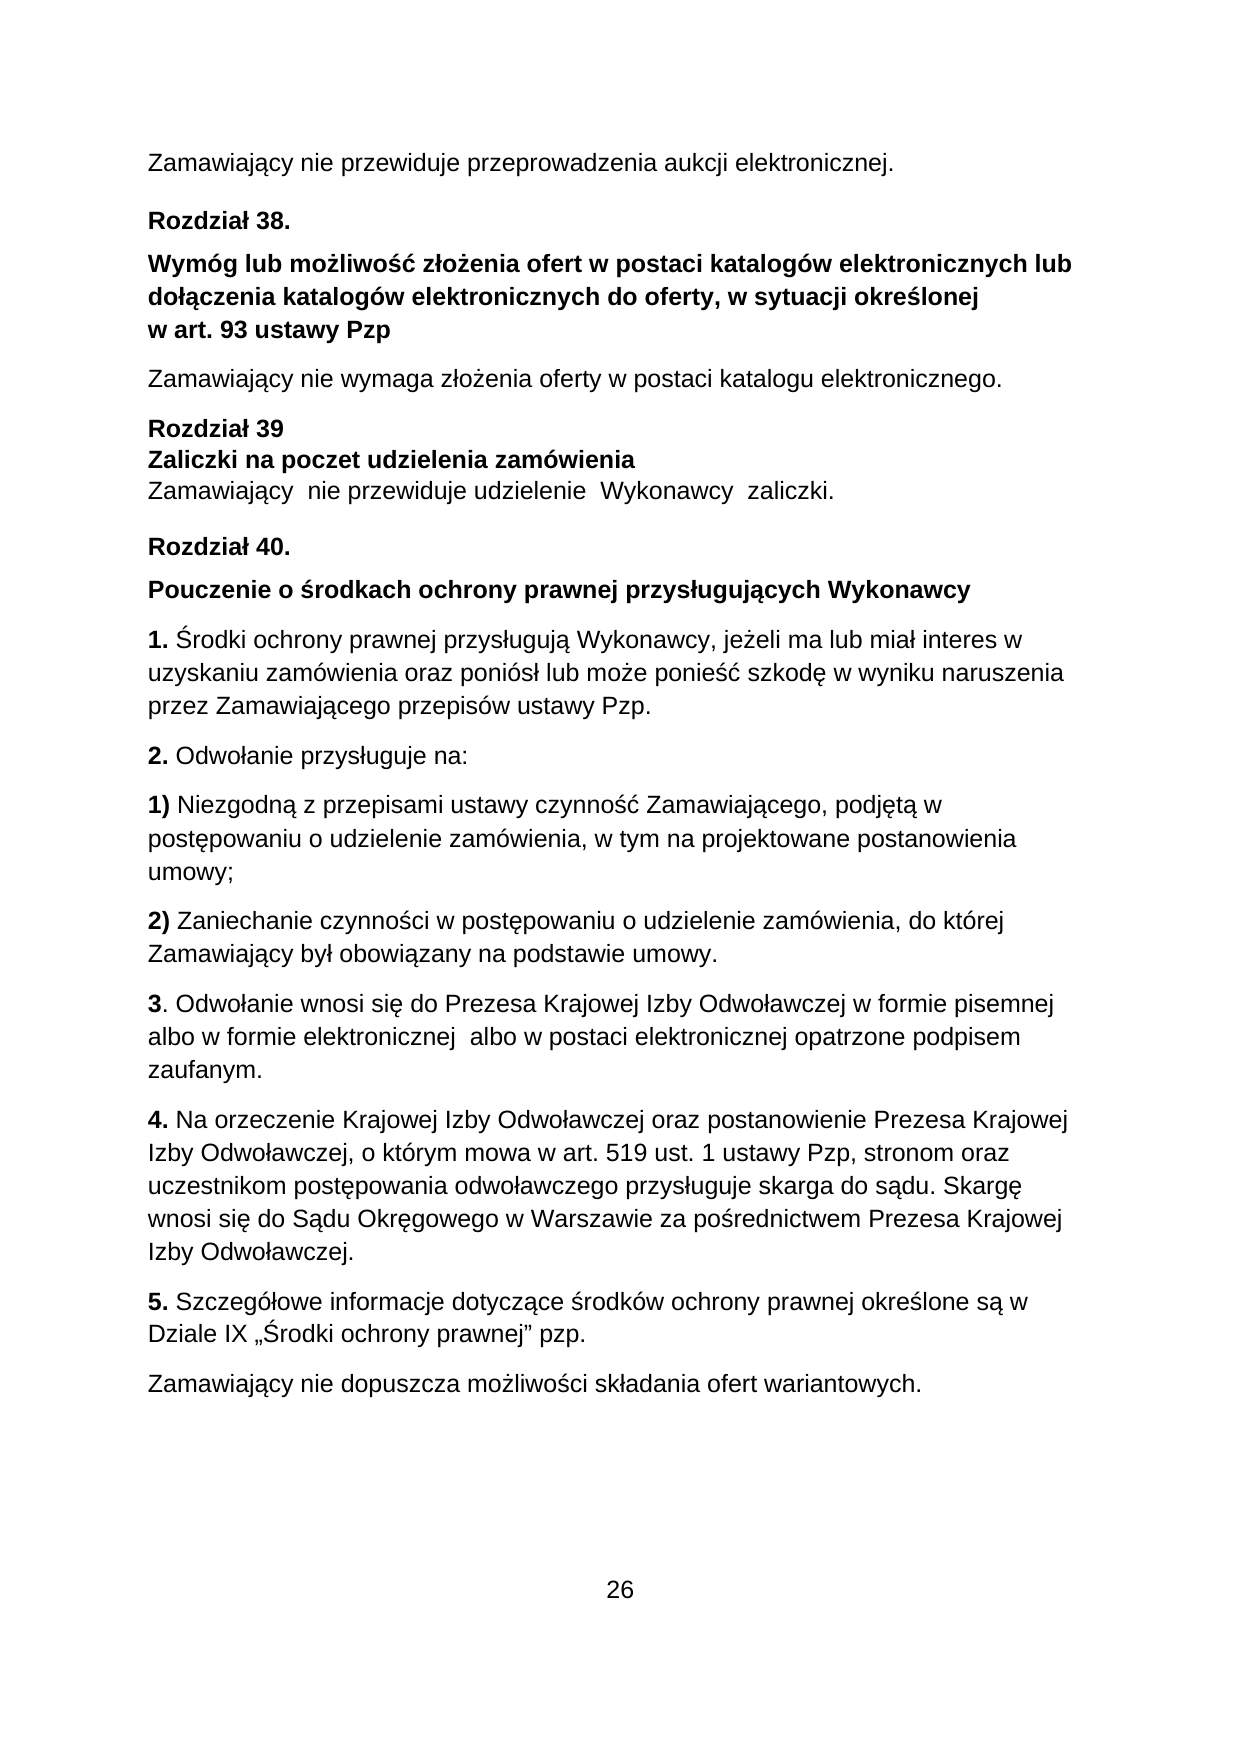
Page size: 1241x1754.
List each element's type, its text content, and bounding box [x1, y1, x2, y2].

text Zamawiający nie dopuszcza możliwości składania ofert wariantowych. [148, 1369, 1093, 1398]
text 2) Zaniechanie czynności w postępowaniu o udzielenie zamówienia, do której Zamawiający był obowiązany na podstawie umowy. [148, 906, 1093, 968]
text Zamawiający nie wymaga złożenia oferty w postaci katalogu elektronicznego. [148, 364, 1093, 393]
text 4. Na orzeczenie Krajowej Izby Odwoławczej oraz postanowienie Prezesa Krajowej Izby Odwoławczej, o którym mowa w art. 519 ust. 1 ustawy Pzp, stronom oraz uczestnikom postępowania odwoławczego przysługuje skarga do sądu. Skargę wnosi się do Sądu Okręgowego w Warszawie za pośrednictwem Prezesa Krajowej Izby Odwoławczej. [148, 1105, 1093, 1266]
text Zamawiający nie przewiduje przeprowadzenia aukcji elektronicznej. [148, 148, 1093, 176]
text Pouczenie o środkach ochrony prawnej przysługujących Wykonawcy [148, 575, 1093, 604]
text Wymóg lub możliwość złożenia ofert w postaci katalogów elektronicznych lub dołączenia katalogów elektronicznych do oferty, w sytuacji określonej w art. 93 ustawy Pzp [148, 249, 1093, 343]
text 2. Odwołanie przysługuje na: [148, 741, 1093, 769]
text Rozdział 39 Zaliczki na poczet udzielenia zamówienia Zamawiający nie przewiduje udzielenie Wykonawcy zaliczki. [148, 414, 1093, 505]
text 1) Niezgodną z przepisami ustawy czynność Zamawiającego, podjętą w postępowaniu o udzielenie zamówienia, w tym na projektowane postanowienia umowy; [148, 791, 1093, 885]
text 1. Środki ochrony prawnej przysługują Wykonawcy, jeżeli ma lub miał interes w uzyskaniu zamówienia oraz poniósł lub może ponieść szkodę w wyniku naruszenia przez Zamawiającego przepisów ustawy Pzp. [148, 625, 1093, 720]
text 5. Szczegółowe informacje dotyczące środków ochrony prawnej określone są w Dziale IX „Środki ochrony prawnej” pzp. [148, 1286, 1093, 1348]
subtitle Rozdział 38. [148, 206, 1093, 234]
subtitle Rozdział 40. [148, 532, 1093, 561]
text 3. Odwołanie wnosi się do Prezesa Krajowej Izby Odwoławczej w formie pisemnej albo w formie elektronicznej albo w postaci elektronicznej opatrzone podpisem zaufanym. [148, 989, 1093, 1084]
